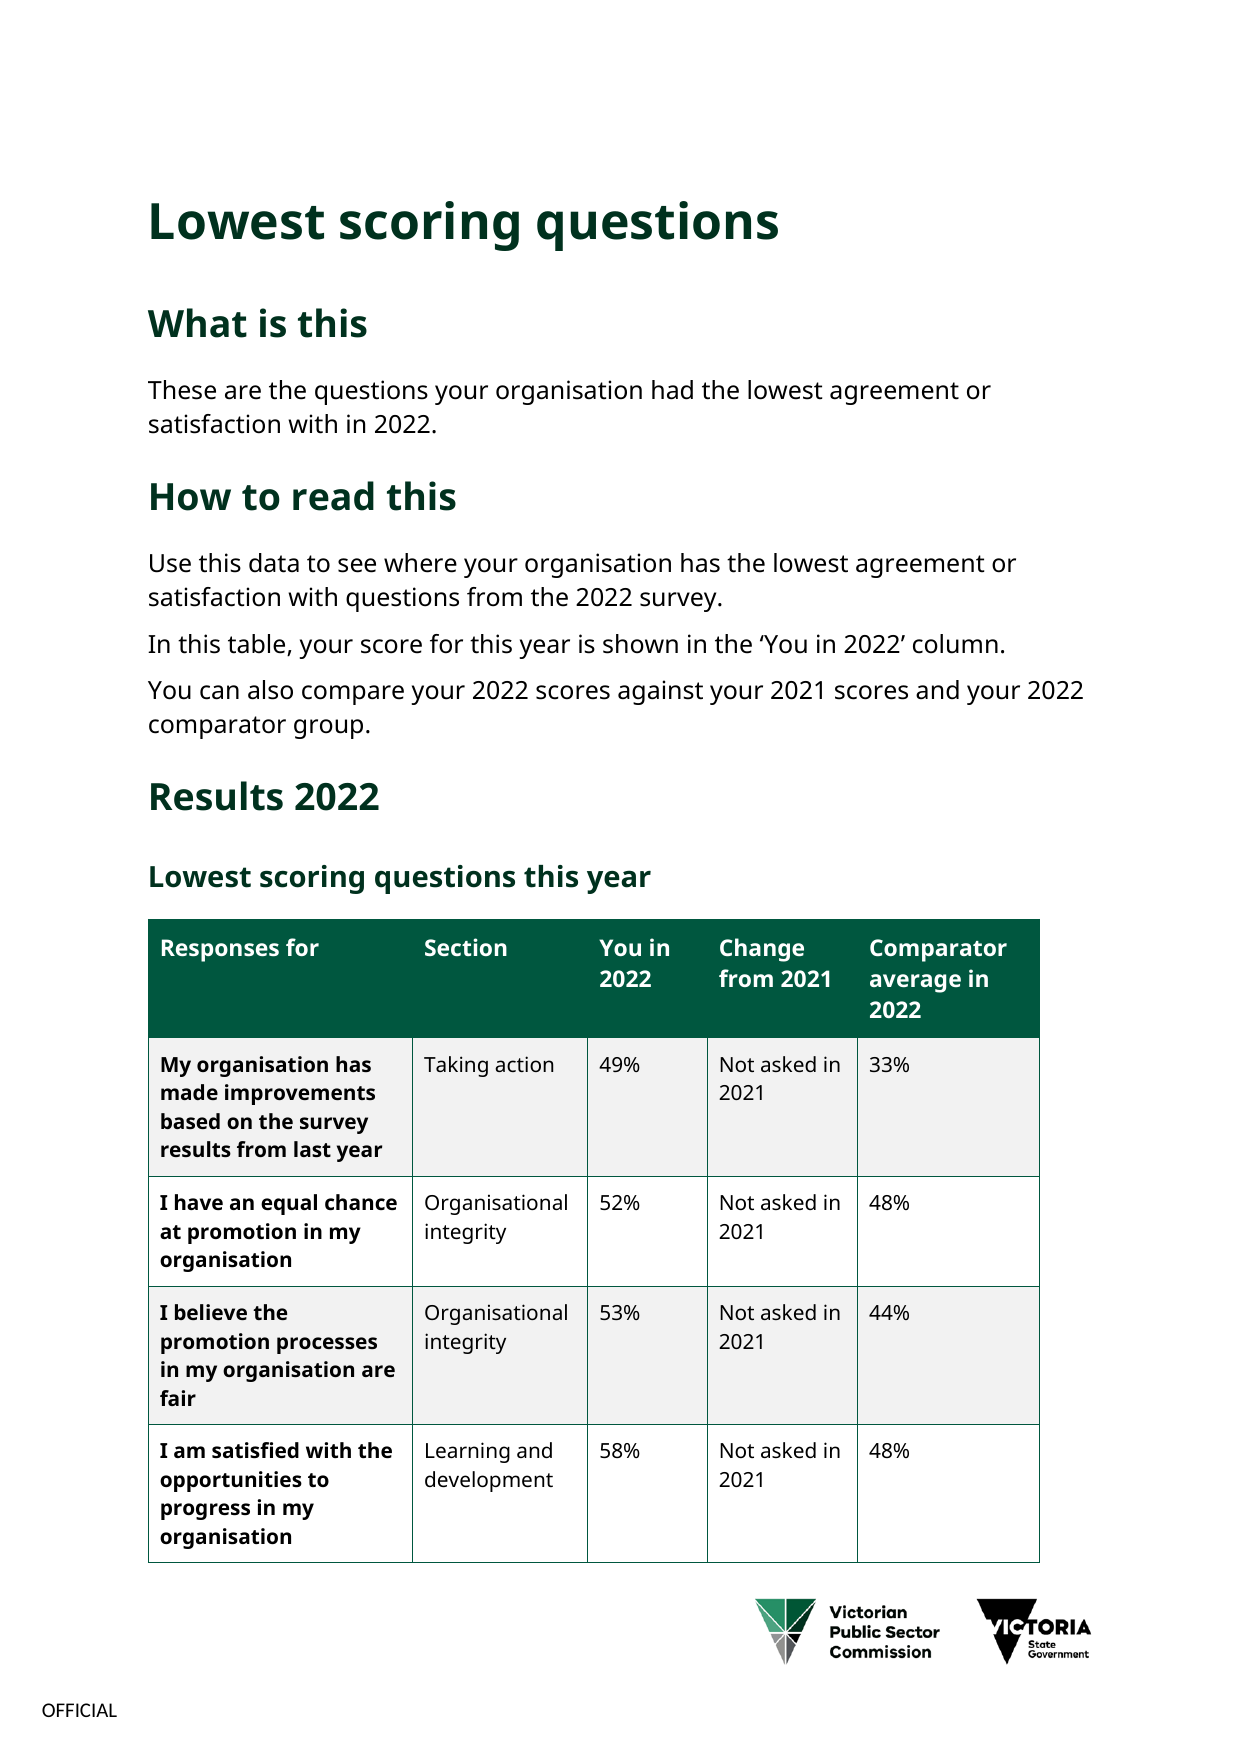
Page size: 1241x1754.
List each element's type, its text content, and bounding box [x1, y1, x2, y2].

table_cell 58% [588, 1425, 707, 1562]
table_cell 49% [588, 1038, 707, 1176]
table_cell Not asked in 2021 [708, 1287, 857, 1424]
table_cell I have an equal chance at promotion in my organisation [149, 1177, 412, 1286]
table_header Responses for [149, 920, 412, 1037]
table_cell 48% [858, 1177, 1039, 1286]
text Use this data to see where your organisation has the lowest agreement or satisfaction with questions from the 2022 survey. [148, 546, 1092, 614]
subtitle Lowest scoring questions this year [148, 856, 1092, 896]
table_cell Learning and development [413, 1425, 587, 1562]
table_header Section [413, 920, 587, 1037]
table_header Comparator average in 2022 [858, 920, 1039, 1037]
picture [754, 1598, 1093, 1666]
text In this table, your score for this year is shown in the ‘You in 2022’ column. [148, 626, 1092, 661]
table_cell Not asked in 2021 [708, 1177, 857, 1286]
subtitle How to read this [148, 470, 1092, 521]
table_header You in 2022 [588, 920, 707, 1037]
table_cell 33% [858, 1038, 1039, 1176]
table_header Change from 2021 [708, 920, 857, 1037]
table_cell I believe the promotion processes in my organisation are fair [149, 1287, 412, 1424]
table_cell Organisational integrity [413, 1287, 587, 1424]
table_cell 53% [588, 1287, 707, 1424]
table_cell Not asked in 2021 [708, 1038, 857, 1176]
table_cell Taking action [413, 1038, 587, 1176]
text You can also compare your 2022 scores against your 2021 scores and your 2022 comparator group. [148, 673, 1092, 741]
subtitle Results 2022 [148, 770, 1092, 821]
table_cell 52% [588, 1177, 707, 1286]
table_cell 48% [858, 1425, 1039, 1562]
table_cell Not asked in 2021 [708, 1425, 857, 1562]
subtitle What is this [148, 297, 1092, 348]
table_cell Organisational integrity [413, 1177, 587, 1286]
subtitle Lowest scoring questions [148, 186, 1092, 254]
table_cell My organisation has made improvements based on the survey results from last year [149, 1038, 412, 1176]
table_cell I am satisfied with the opportunities to progress in my organisation [149, 1425, 412, 1562]
table_cell 44% [858, 1287, 1039, 1424]
text These are the questions your organisation had the lowest agreement or satisfaction with in 2022. [148, 373, 1092, 441]
